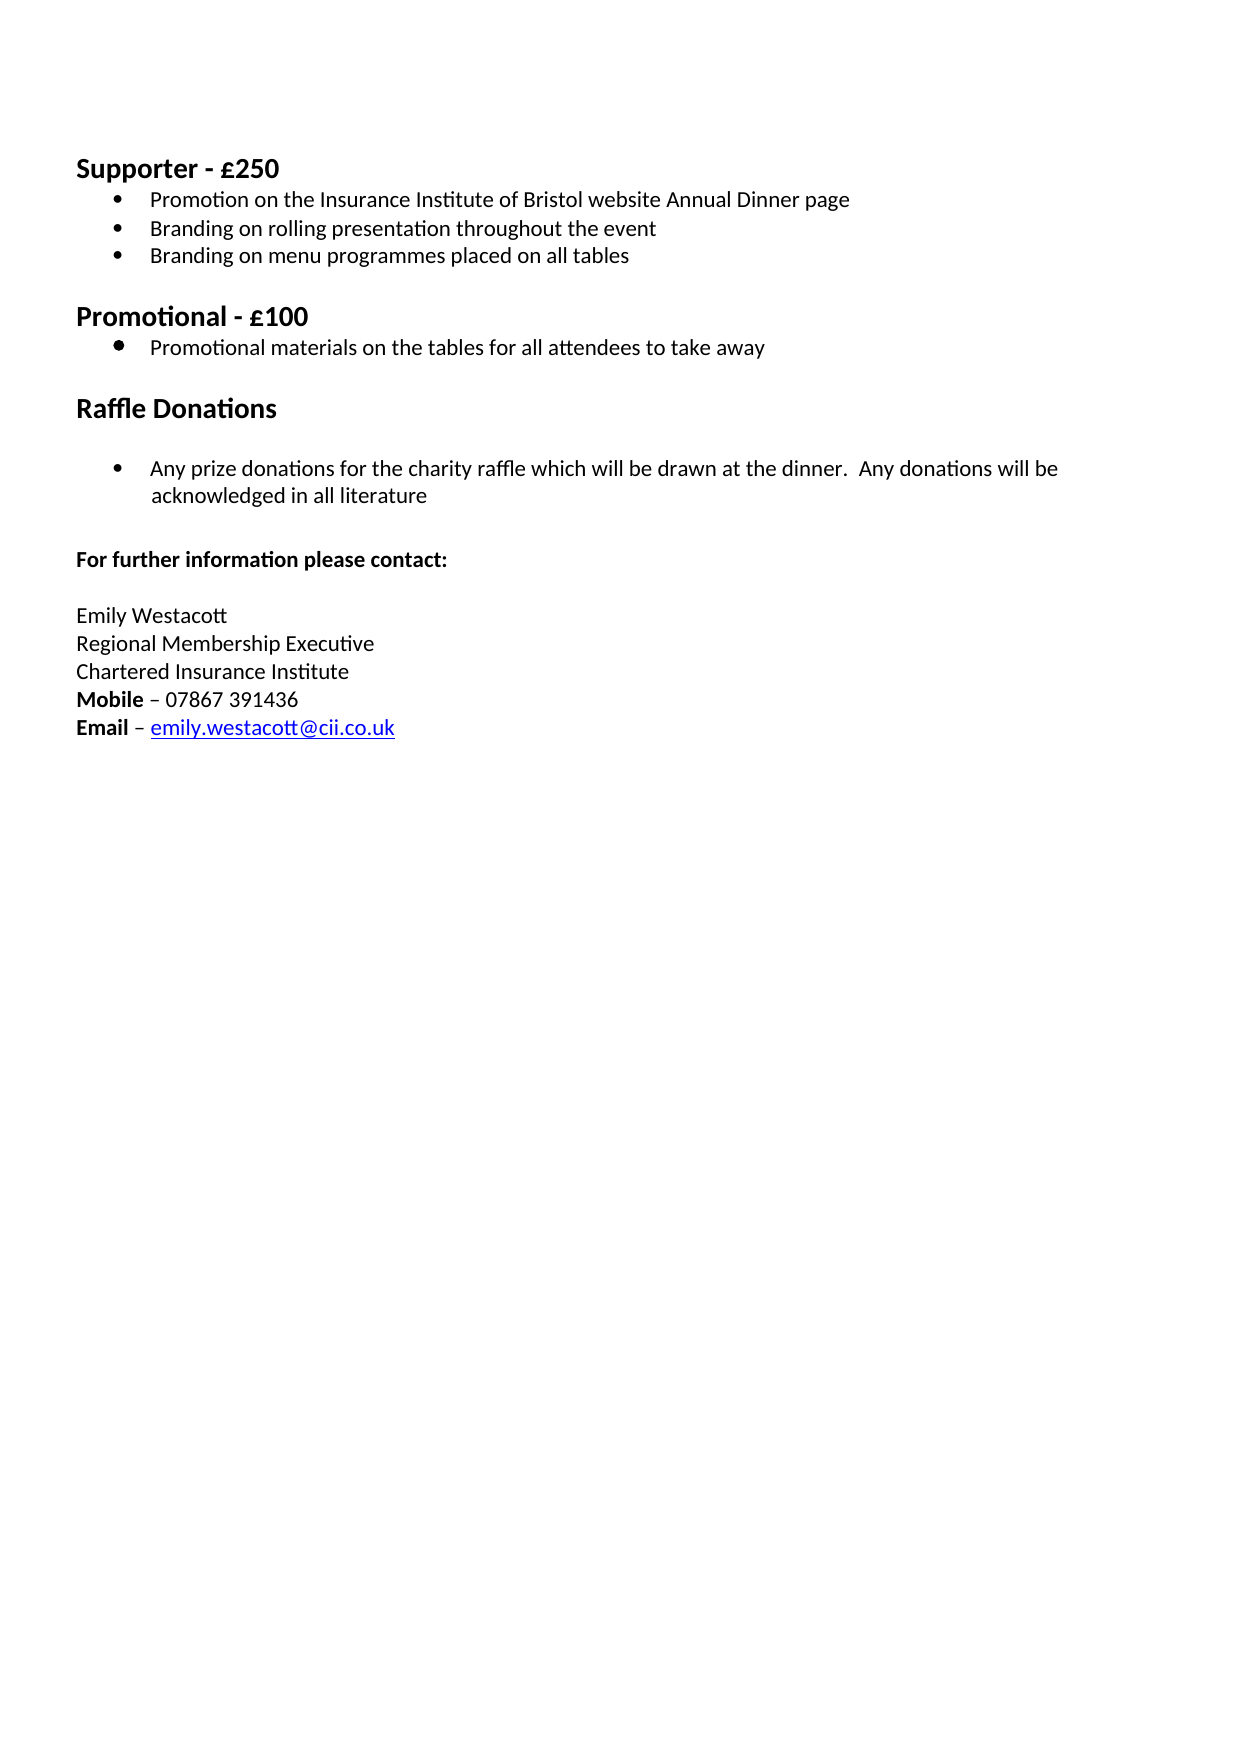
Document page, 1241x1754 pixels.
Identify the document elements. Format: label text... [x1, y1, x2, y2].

text Supporter - £250 [76, 150, 1154, 186]
list Emily Westacott [76, 601, 1154, 629]
list Branding on rolling presentation throughout the event [114, 214, 1154, 242]
list Email – emily.westacott@cii.co.uk [76, 713, 1154, 741]
list Any prize donations for the charity raffle which will be drawn at the dinner. Any donations will be acknowledged in all literature [114, 454, 1090, 510]
list Chartered Insurance Institute [76, 657, 1154, 685]
list Mobile – 07867 391436 [76, 685, 1154, 713]
list Promotional materials on the tables for all attendees to take away [114, 333, 1154, 362]
text Raffle Donations [76, 390, 1154, 426]
text Promotional - £100 [76, 298, 1154, 333]
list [114, 186, 1154, 214]
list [114, 242, 1154, 270]
list For further information please contact: [76, 545, 1154, 573]
list Regional Membership Executive [76, 629, 1154, 657]
